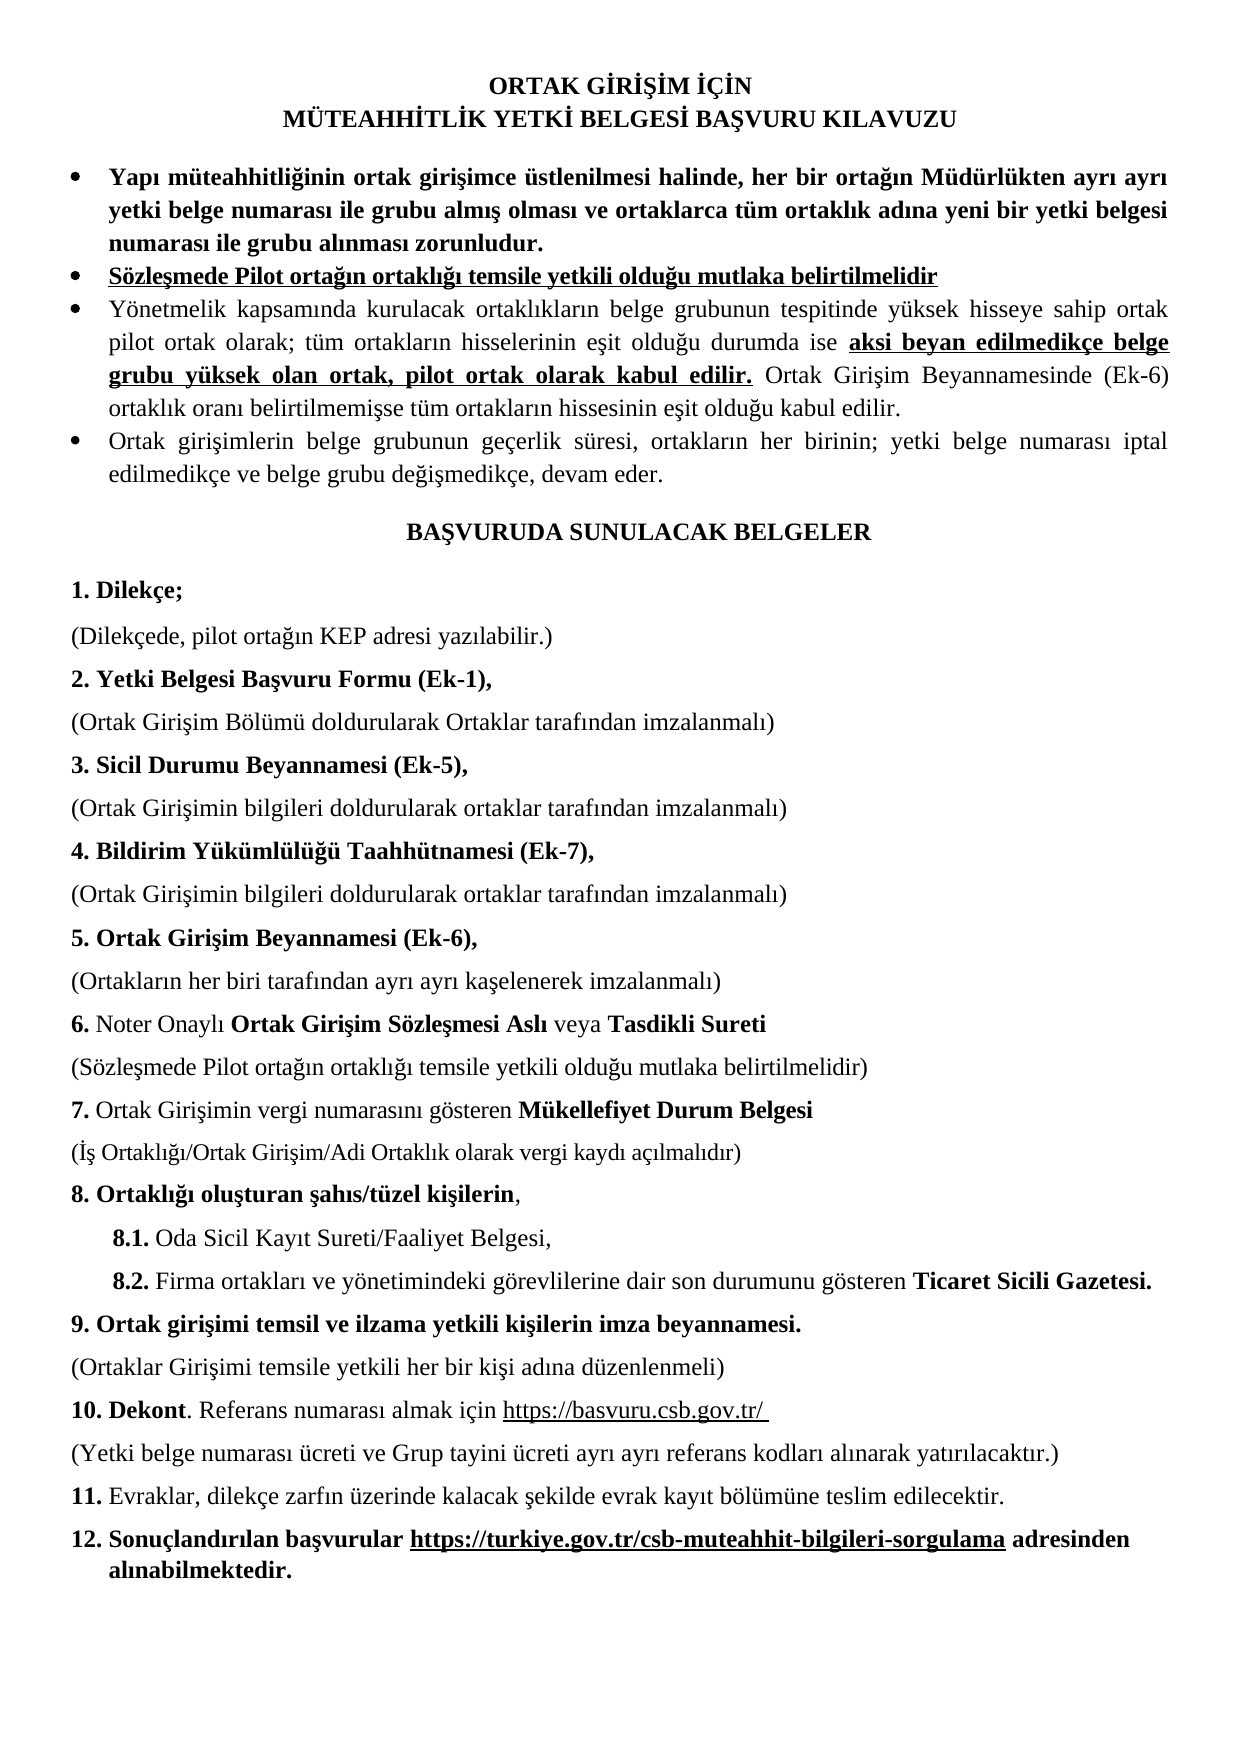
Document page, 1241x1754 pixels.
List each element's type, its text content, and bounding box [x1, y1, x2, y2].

text (Ortak Girişimin bilgileri doldurularak ortaklar tarafından imzalanmalı) [71, 879, 1169, 908]
text (İş Ortaklığı/Ortak Girişim/Adi Ortaklık olarak vergi kaydı açılmalıdır) [71, 1138, 1169, 1166]
text (Ortak Girişimin bilgileri doldurularak ortaklar tarafından imzalanmalı) [71, 793, 1169, 822]
text BAŞVURUDA SUNULACAK BELGELER [108, 517, 1169, 546]
text (Ortak Girişim Bölümü doldurularak Ortaklar tarafından imzalanmalı) [71, 707, 1169, 736]
list Sözleşmede Pilot ortağın ortaklığı temsile yetkili olduğu mutlaka belirtilmelidir [71, 261, 1169, 290]
list Oda Sicil Kayıt Sureti/Faaliyet Belgesi, [112, 1223, 1169, 1251]
list Dekont. Referans numarası almak için https://basvuru.csb.gov.tr/ [71, 1395, 1169, 1424]
list Evraklar, dilekçe zarfın üzerinde kalacak şekilde evrak kayıt bölümüne teslim edilecektir. [71, 1481, 1169, 1510]
list Yetki Belgesi Başvuru Formu (Ek-1), [71, 664, 1169, 693]
list Sonuçlandırılan başvurular https://turkiye.gov.tr/csb-muteahhit-bilgileri-sorgulama adresinden alınabilmektedir. [71, 1524, 1169, 1584]
list Dilekçe; [71, 575, 1169, 604]
text (Ortaklar Girişimi temsile yetkili her bir kişi adına düzenlenmeli) [71, 1352, 1169, 1381]
list Yönetmelik kapsamında kurulacak ortaklıkların belge grubunun tespitinde yüksek hisseye sahip ortak pilot ortak olarak; tüm ortakların hisselerinin eşit olduğu durumda ise aksi beyan edilmedikçe belge grubu yüksek olan ortak, pilot ortak olarak kabul edilir. Ortak Girişim Beyannamesinde (Ek-6) ortaklık oranı belirtilmemişse tüm ortakların hissesinin eşit olduğu kabul edilir. [71, 294, 1169, 422]
text (Yetki belge numarası ücreti ve Grup tayini ücreti ayrı ayrı referans kodları alınarak yatırılacaktır.) [71, 1438, 1169, 1467]
text MÜTEAHHİTLİK YETKİ BELGESİ BAŞVURU KILAVUZU [56, 104, 1169, 133]
list Ortaklığı oluşturan şahıs/tüzel kişilerin, [71, 1179, 1169, 1208]
list Ortak girişimi temsil ve ilzama yetkili kişilerin imza beyannamesi. [71, 1309, 1169, 1338]
list Ortak Girişimin vergi numarasını gösteren Mükellefiyet Durum Belgesi [71, 1095, 1169, 1124]
list Firma ortakları ve yönetimindeki görevlilerine dair son durumunu gösteren Ticaret Sicili Gazetesi. [112, 1266, 1169, 1294]
text (Ortakların her biri tarafından ayrı ayrı kaşelenerek imzalanmalı) [71, 966, 1169, 994]
list Bildirim Yükümlülüğü Taahhütnamesi (Ek-7), [71, 836, 1169, 865]
text (Dilekçede, pilot ortağın KEP adresi yazılabilir.) [71, 621, 1131, 649]
list Yapı müteahhitliğinin ortak girişimce üstlenilmesi halinde, her bir ortağın Müdürlükten ayrı ayrı yetki belge numarası ile grubu almış olması ve ortaklarca tüm ortaklık adına yeni bir yetki belgesi numarası ile grubu alınması zorunludur. [71, 162, 1169, 257]
list Ortak Girişim Beyannamesi (Ek-6), [71, 923, 1169, 951]
list Ortak girişimlerin belge grubunun geçerlik süresi, ortakların her birinin; yetki belge numarası iptal edilmedikçe ve belge grubu değişmedikçe, devam eder. [71, 426, 1169, 488]
list Noter Onaylı Ortak Girişim Sözleşmesi Aslı veya Tasdikli Sureti [71, 1009, 1169, 1038]
text ORTAK GİRİŞİM İÇİN [56, 71, 1169, 99]
text (Sözleşmede Pilot ortağın ortaklığı temsile yetkili olduğu mutlaka belirtilmelidir) [71, 1052, 1169, 1081]
list Sicil Durumu Beyannamesi (Ek-5), [71, 750, 1169, 779]
